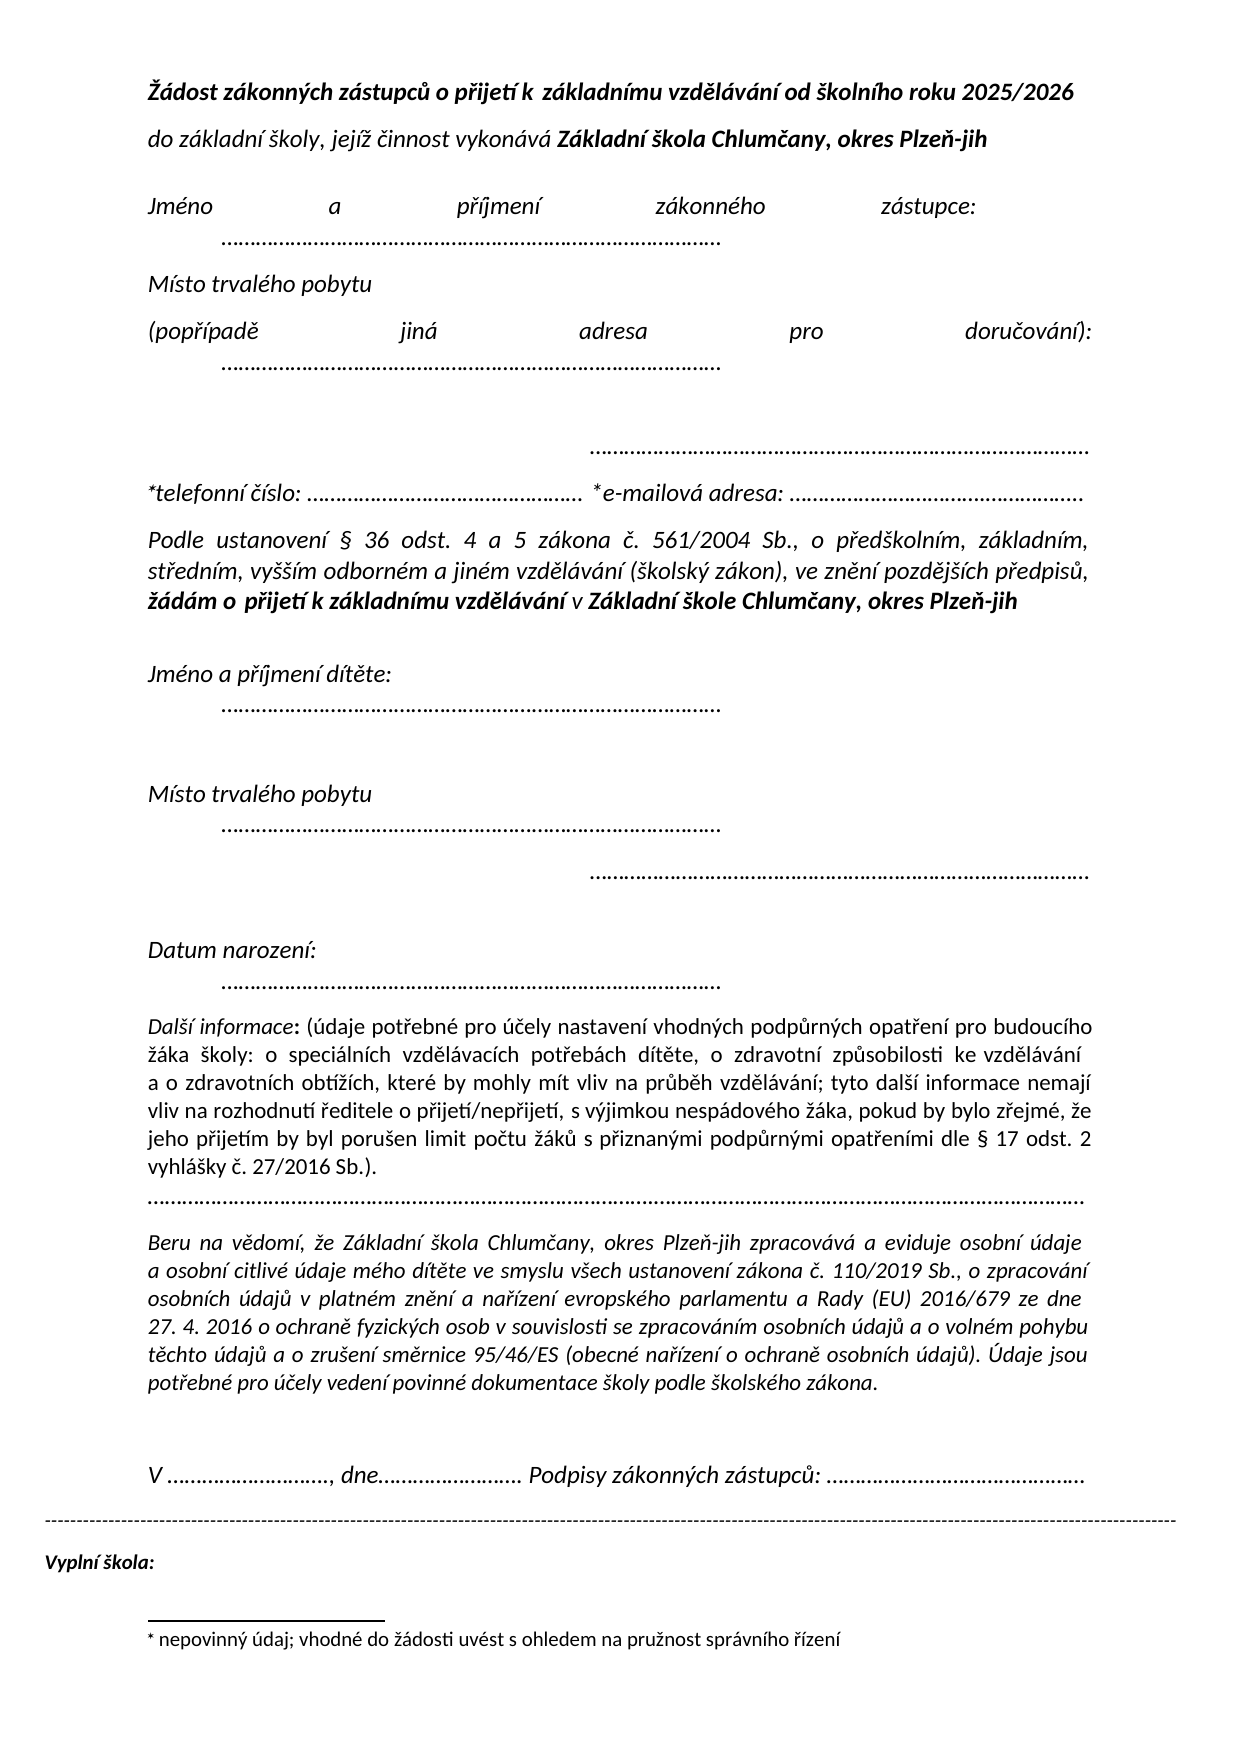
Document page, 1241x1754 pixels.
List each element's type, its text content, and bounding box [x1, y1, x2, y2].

text do základní školy, jejíž činnost vykonává Základní škola Chlumčany, okres Plzeň-jih [148, 123, 1092, 153]
text telefonní číslo: ………………………………………… *e-mailová adresa: …………………………….…………….. [148, 477, 1092, 508]
text …………………………………………………………………………… [148, 856, 1092, 886]
text Vyplní škola: [44, 1549, 1181, 1574]
text Jméno a příjmení zákonného zástupce: …………………………………………………………………………… [148, 190, 1092, 251]
text …………………………………………………………………………… [148, 430, 1092, 461]
text Další informace: (údaje potřebné pro účely nastavení vhodných podpůrných opatření pro budoucího žáka školy: o speciálních vzdělávacích potřebách dítěte, o zdravotní způsobilosti ke vzdělávání a o zdravotních obtížích, které by mohly mít vliv na průběh vzdělávání; tyto další informace nemají vliv na rozhodnutí ředitele o přijetí/nepřijetí, s výjimkou nespádového žáka, pokud by bylo zřejmé, že jeho přijetím by byl porušen limit počtu žáků s přiznanými podpůrnými opatřeními dle § 17 odst. 2 vyhlášky č. 27/2016 Sb.). [148, 1012, 1092, 1181]
text Datum narození: …………………………………………………………………………… [148, 935, 1092, 996]
text ---------------------------------------------------------------------------------------------------------------------------------------------------------------------------------- [44, 1507, 1181, 1532]
text Beru na vědomí, že Základní škola Chlumčany, okres Plzeň-jih zpracovává a eviduje osobní údaje a osobní citlivé údaje mého dítěte ve smyslu všech ustanovení zákona č. 110/2019 Sb., o zpracování osobních údajů v platném znění a nařízení evropského parlamentu a Rady (EU) 2016/679 ze dne 27. 4. 2016 o ochraně fyzických osob v souvislosti se zpracováním osobních údajů a o volném pohybu těchto údajů a o zrušení směrnice 95/46/ES (obecné nařízení o ochraně osobních údajů). Údaje jsou potřebné pro účely vedení povinné dokumentace školy podle školského zákona. [148, 1228, 1092, 1396]
text Místo trvalého pobytu …………………………………………………………………………… [148, 778, 1092, 839]
text V ………………………., dne……………………. Podpisy zákonných zástupců: ……………………………………… [148, 1460, 1092, 1490]
text Podle ustanovení § 36 odst. 4 a 5 zákona č. 561/2004 Sb., o předškolním, základním, středním, vyšším odborném a jiném vzdělávání (školský zákon), ve znění pozdějších předpisů, žádám o přijetí k základnímu vzdělávání v Základní škole Chlumčany, okres Plzeň-jih [148, 524, 1092, 616]
text (popřípadě jiná adresa pro doručování): …………………………………………………………………………… [148, 315, 1092, 376]
text …………………………………………………………………………….………………………………………………………………… [148, 1181, 1092, 1211]
text Místo trvalého pobytu [148, 268, 1092, 299]
text Žádost zákonných zástupců o přijetí k základnímu vzdělávání od školního roku 2025/2026 [148, 76, 1092, 106]
text Jméno a příjmení dítěte: …………………………………………………………………………… [148, 658, 1092, 719]
